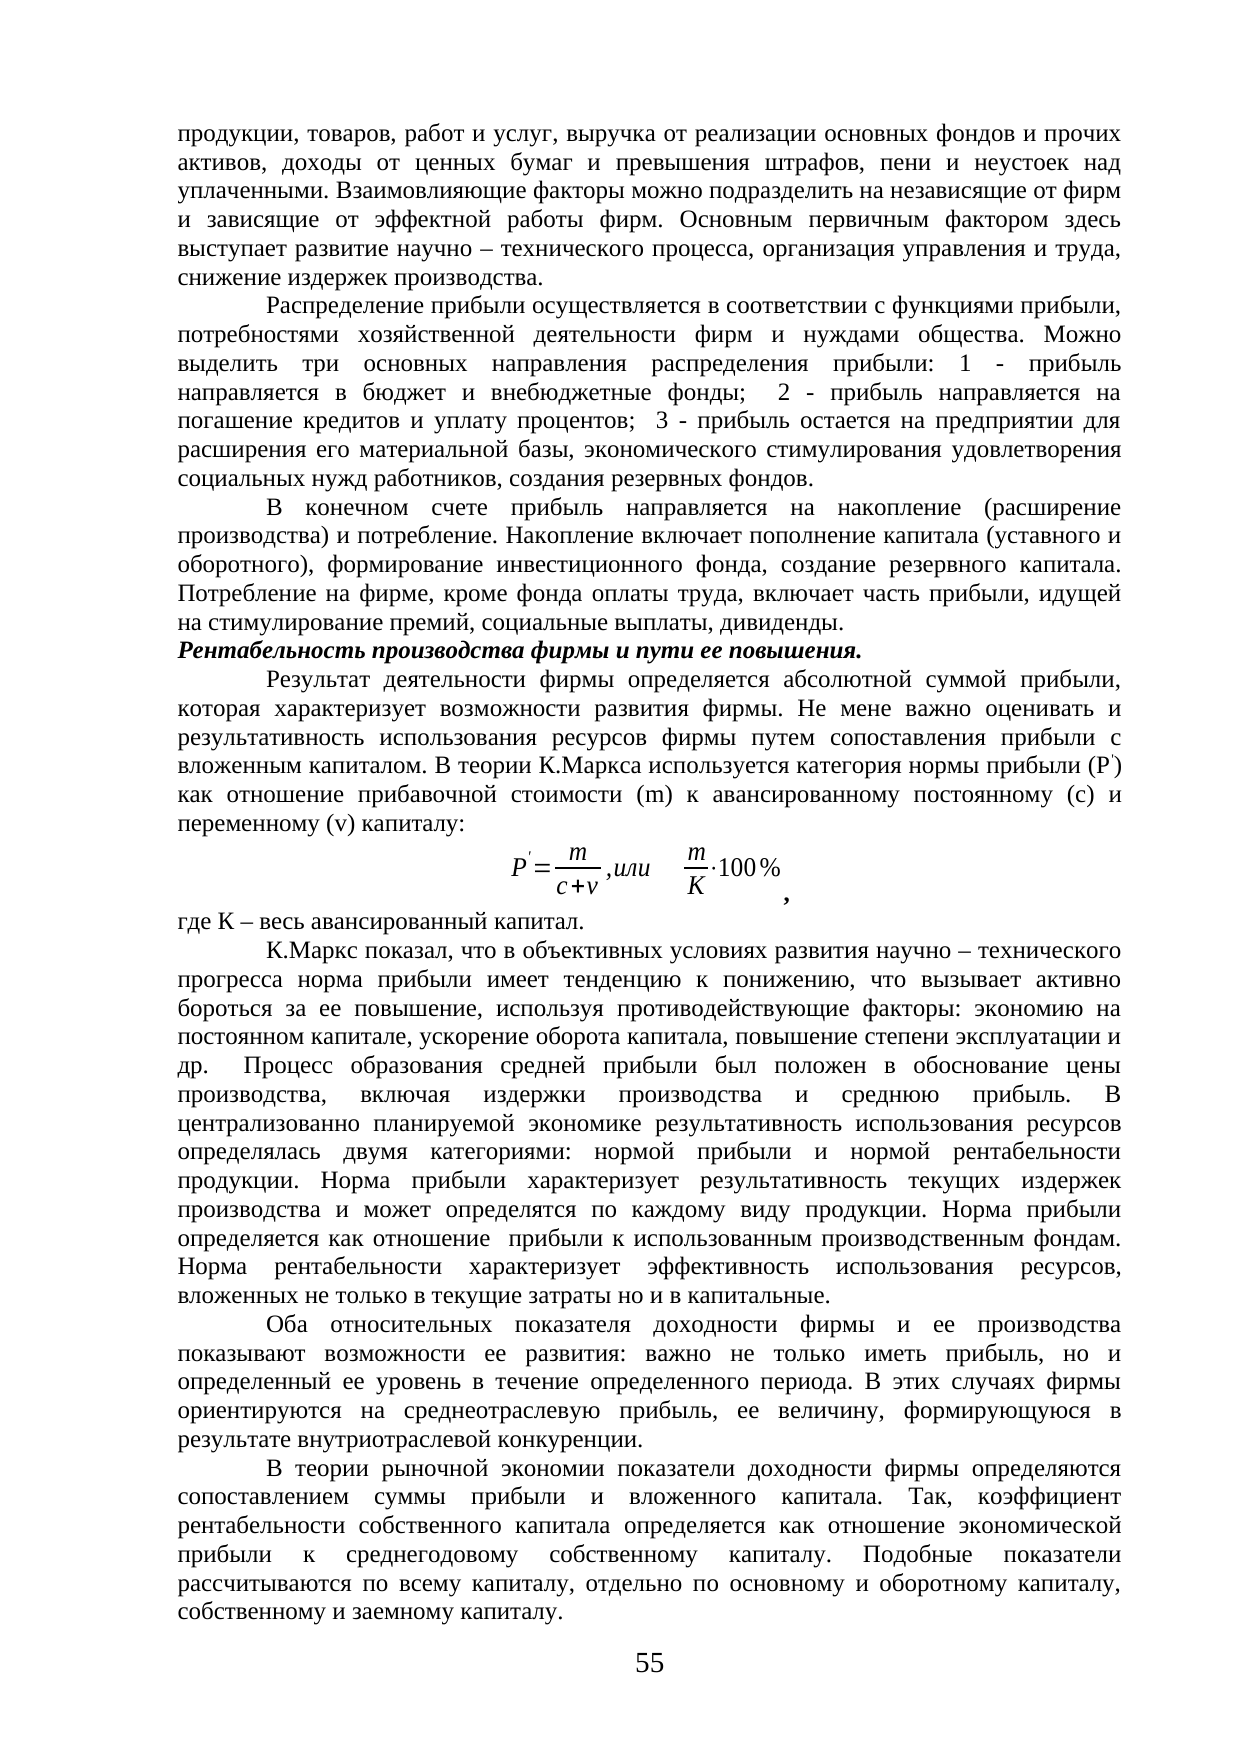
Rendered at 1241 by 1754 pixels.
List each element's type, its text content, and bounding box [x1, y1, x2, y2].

text Результат деятельности фирмы определяется абсолютной суммой прибыли, которая характеризует возможности развития фирмы. Не мене важно оценивать и результативность использования ресурсов фирмы путем сопоставления прибыли с вложенным капиталом. В теории К.Маркса используется категория нормы прибыли (Р') как отношение прибавочной стоимости (m) к авансированному постоянному (с) и переменному (v) капиталу: [177, 664, 1122, 837]
text В теории рыночной экономии показатели доходности фирмы определяются сопоставлением суммы прибыли и вложенного капитала. Так, коэффициент рентабельности собственного капитала определяется как отношение экономической прибыли к среднегодовому собственному капиталу. Подобные показатели рассчитываются по всему капиталу, отдельно по основному и оборотному капиталу, собственному и заемному капиталу. [177, 1453, 1122, 1625]
text Оба относительных показателя доходности фирмы и ее производства показывают возможности ее развития: важно не только иметь прибыль, но и определенный ее уровень в течение определенного периода. В этих случаях фирмы ориентируются на среднеотраслевую прибыль, ее величину, формирующуюся в результате внутриотраслевой конкуренции. [177, 1309, 1122, 1453]
text , [177, 837, 1122, 906]
text Распределение прибыли осуществляется в соответствии с функциями прибыли, потребностями хозяйственной деятельности фирм и нуждами общества. Можно выделить три основных направления распределения прибыли: 1 - прибыль направляется в бюджет и внебюджетные фонды; 2 - прибыль направляется на погашение кредитов и уплату процентов; 3 - прибыль остается на предприятии для расширения его материальной базы, экономического стимулирования удовлетворения социальных нужд работников, создания резервных фондов. [177, 291, 1122, 492]
text где К – весь авансированный капитал. [177, 906, 1122, 935]
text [177, 118, 1122, 291]
text Рентабельность производства фирмы и пути ее повышения. [177, 636, 1122, 664]
text К.Маркс показал, что в объективных условиях развития научно – технического прогресса норма прибыли имеет тенденцию к понижению, что вызывает активно бороться за ее повышение, используя противодействующие факторы: экономию на постоянном капитале, ускорение оборота капитала, повышение степени эксплуатации и др. Процесс образования средней прибыли был положен в обоснование цены производства, включая издержки производства и среднюю прибыль. В централизованно планируемой экономике результативность использования ресурсов определялась двумя категориями: нормой прибыли и нормой рентабельности продукции. Норма прибыли характеризует результативность текущих издержек производства и может определятся по каждому виду продукции. Норма прибыли определяется как отношение прибыли к использованным производственным фондам. Норма рентабельности характеризует эффективность использования ресурсов, вложенных не только в текущие затраты но и в капитальные. [177, 935, 1122, 1309]
text В конечном счете прибыль направляется на накопление (расширение производства) и потребление. Накопление включает пополнение капитала (уставного и оборотного), формирование инвестиционного фонда, создание резервного капитала. Потребление на фирме, кроме фонда оплаты труда, включает часть прибыли, идущей на стимулирование премий, социальные выплаты, дивиденды. [177, 492, 1122, 636]
